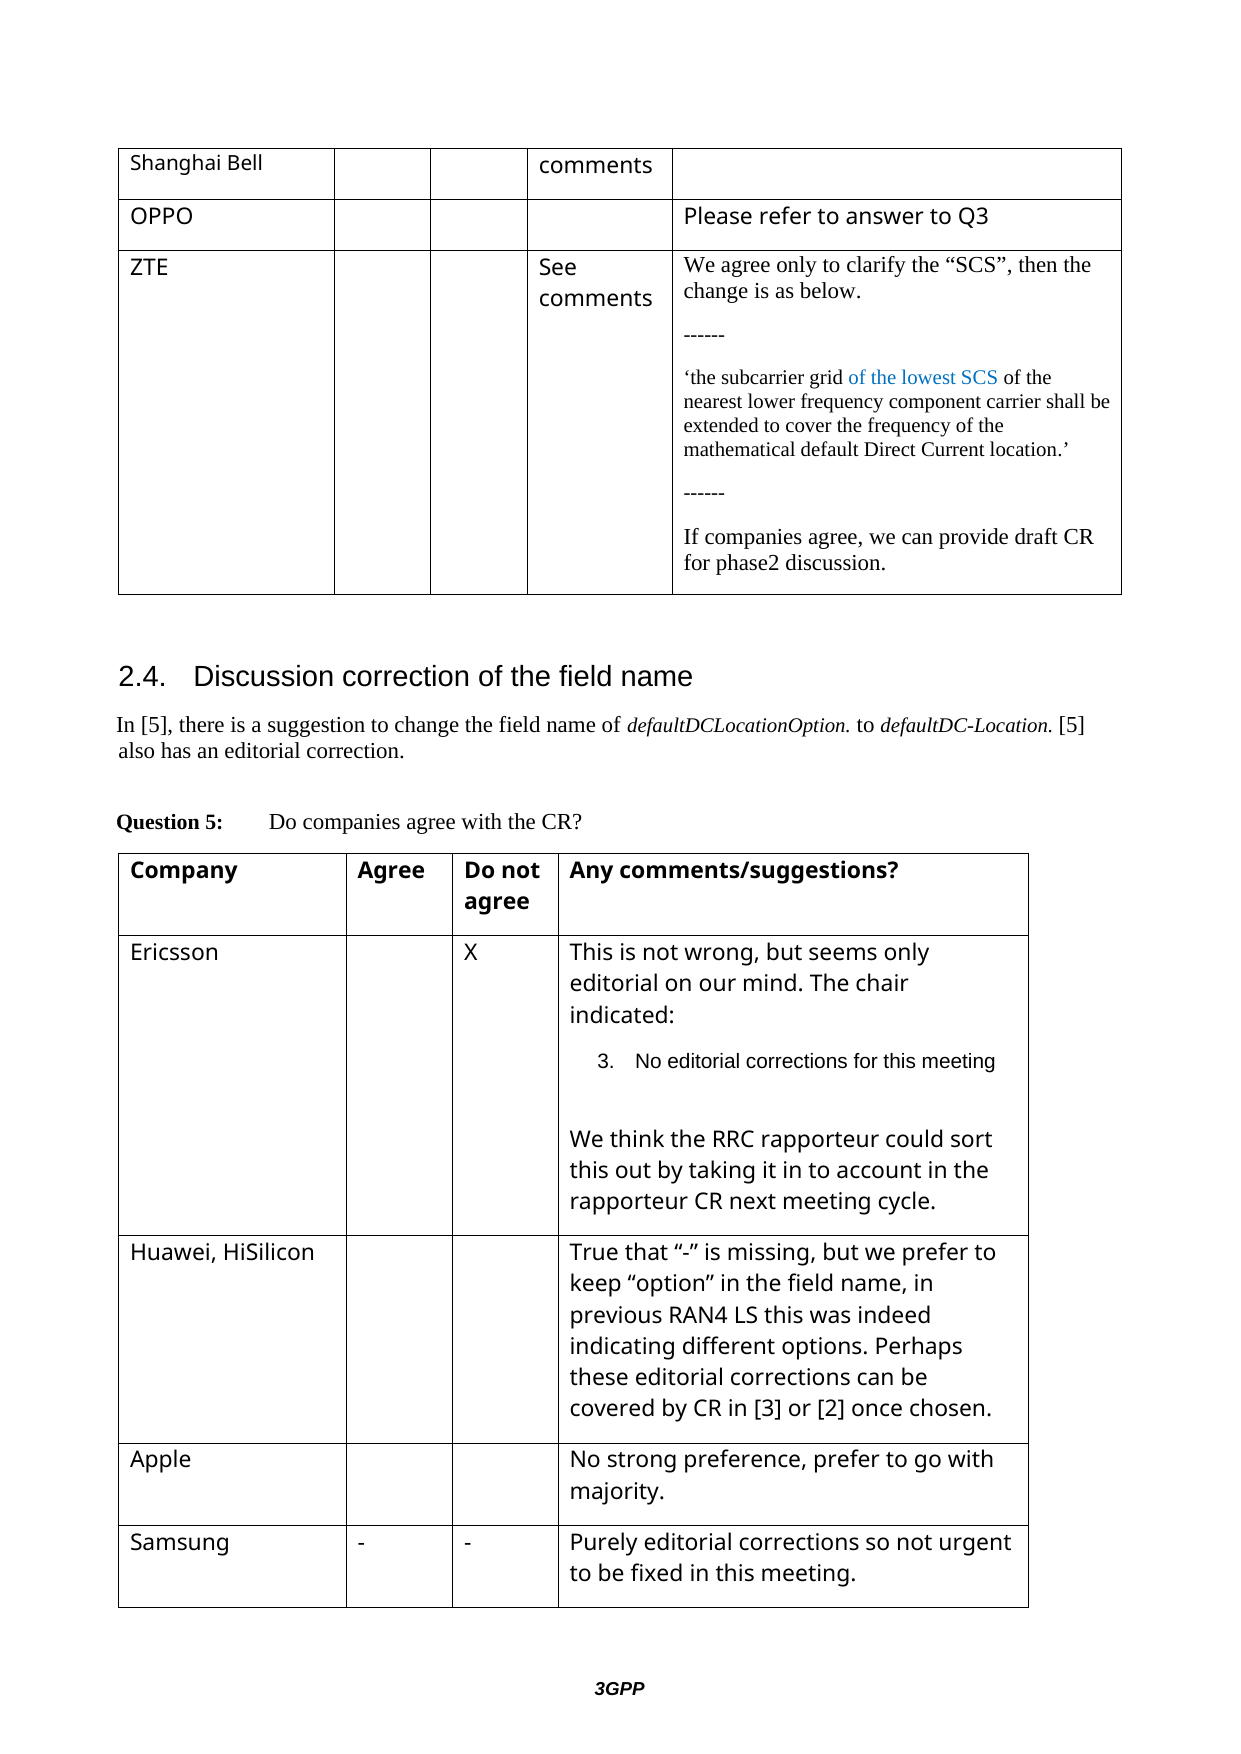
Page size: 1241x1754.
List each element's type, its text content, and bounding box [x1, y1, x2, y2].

table_cell OPPO [119, 200, 334, 249]
table_cell Huawei, HiSilicon [119, 1236, 346, 1442]
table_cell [673, 149, 1121, 198]
table_cell [335, 149, 430, 198]
table_cell [335, 200, 430, 249]
table_cell [347, 1444, 452, 1525]
table_cell - [453, 1526, 558, 1607]
table_cell [431, 149, 527, 198]
table_cell - [347, 1526, 452, 1607]
table_cell Please refer to answer to Q3 [673, 200, 1121, 249]
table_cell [119, 149, 334, 198]
table_cell Apple [119, 1444, 346, 1525]
table_cell No strong preference, prefer to go with majority. [559, 1444, 1028, 1525]
table_cell ZTE [119, 251, 334, 594]
table_cell [347, 1236, 452, 1442]
table_cell True that “-” is missing, but we prefer to keep “option” in the field name, in previous RAN4 LS this was indeed indicating different options. Perhaps these editorial corrections can be covered by CR in [3] or [2] once chosen. [559, 1236, 1028, 1442]
table_cell Ericsson [119, 936, 346, 1235]
table_cell [431, 200, 527, 249]
table_cell See comments [528, 251, 672, 594]
text In [5], there is a suggestion to change the field name of defaultDCLocationOption. to defaultDC-Location. [5] also has an editorial correction. [116, 711, 1122, 764]
table_cell Purely editorial corrections so not urgent to be fixed in this meeting. [559, 1526, 1028, 1607]
table_cell [431, 251, 527, 594]
table_header Any comments/suggestions? [559, 854, 1028, 935]
text Question 5: Do companies agree with the CR? [116, 808, 1122, 834]
table_cell [453, 1236, 558, 1442]
table_cell See comments [528, 149, 672, 198]
table_header Do not agree [453, 854, 558, 935]
table_cell We agree only to clarify the “SCS”, then the change is as below. ------ ‘the subcarrier grid of the lowest SCS of the nearest lower frequency component carrier shall be extended to cover the frequency of the mathematical default Direct Current location.’ ------ If companies agree, we can provide draft CR for phase2 discussion. [673, 251, 1121, 594]
table_header Company [119, 854, 346, 935]
table_header Agree [347, 854, 452, 935]
table_cell [453, 1444, 558, 1525]
list Discussion correction of the field name [118, 659, 1122, 693]
table_cell X [453, 936, 558, 1235]
table_cell This is not wrong, but seems only editorial on our mind. The chair indicated: 3. No editorial corrections for this meeting We think the RRC rapporteur could sort this out by taking it in to account in the rapporteur CR next meeting cycle. [559, 936, 1028, 1235]
table_cell [347, 936, 452, 1235]
table_cell Samsung [119, 1526, 346, 1607]
table_cell [335, 251, 430, 594]
table_cell [528, 200, 672, 249]
